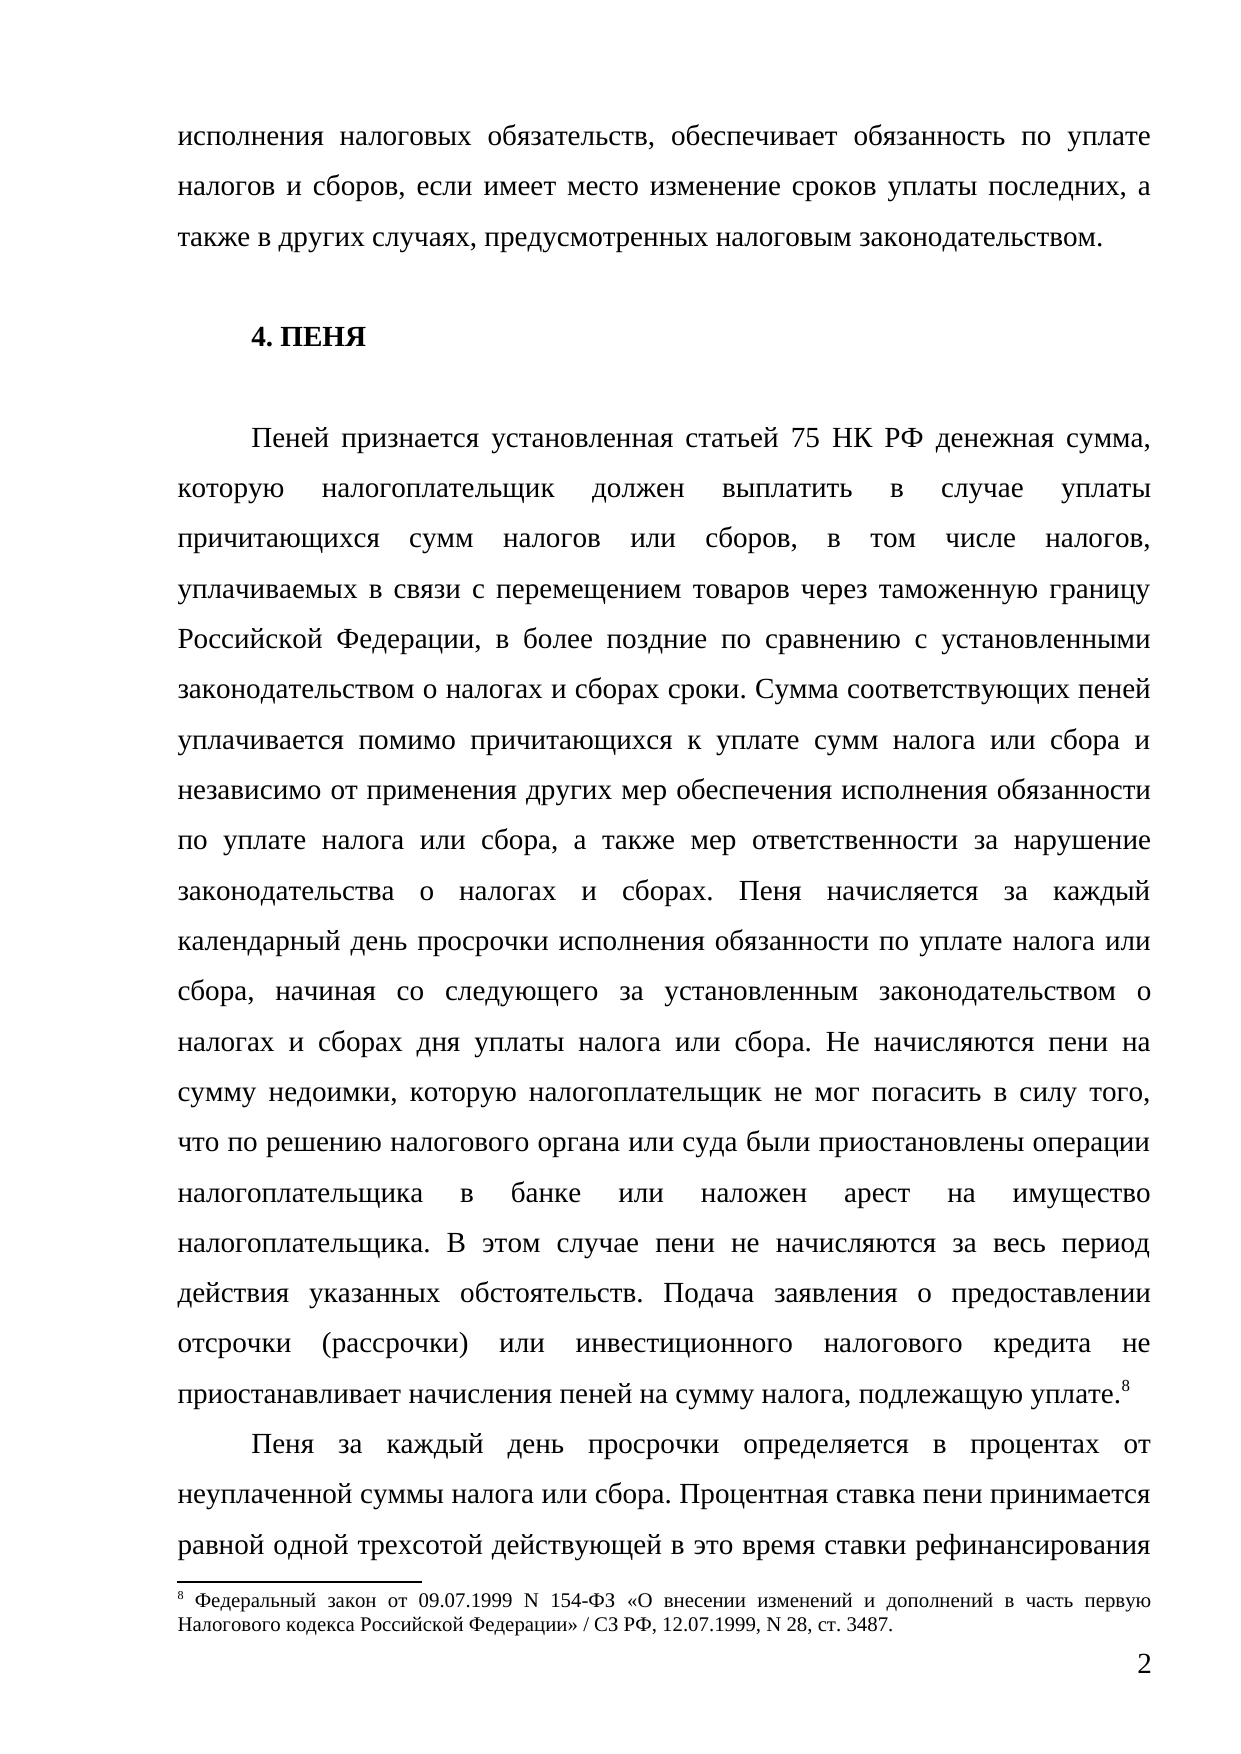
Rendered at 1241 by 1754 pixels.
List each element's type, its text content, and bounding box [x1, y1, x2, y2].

text 4. ПЕНЯ [177, 319, 1152, 353]
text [177, 1426, 1152, 1560]
text Пеней признается установленная статьей 75 НК РФ денежная сумма, которую налогоплательщик должен выплатить в случае уплаты причитающихся сумм налогов или сборов, в том числе налогов, уплачиваемых в связи с перемещением товаров через таможенную границу Российской Федерации, в более поздние по сравнению с установленными законодательством о налогах и сборах сроки. Сумма соответствующих пеней уплачивается помимо причитающихся к уплате сумм налога или сбора и независимо от применения других мер обеспечения исполнения обязанности по уплате налога или сбора, а также мер ответственности за нарушение законодательства о налогах и сборах. Пеня начисляется за каждый календарный день просрочки исполнения обязанности по уплате налога или сбора, начиная со следующего за установленным законодательством о налогах и сборах дня уплаты налога или сбора. Не начисляются пени на сумму недоимки, которую налогоплательщик не мог погасить в силу того, что по решению налогового органа или суда были приостановлены операции налогоплательщика в банке или наложен арест на имущество налогоплательщика. В этом случае пени не начисляются за весь период действия указанных обстоятельств. Подача заявления о предоставлении отсрочки (рассрочки) или инвестиционного налогового кредита не приостанавливает начисления пеней на сумму налога, подлежащую уплате. [177, 420, 1152, 1409]
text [177, 118, 1152, 252]
